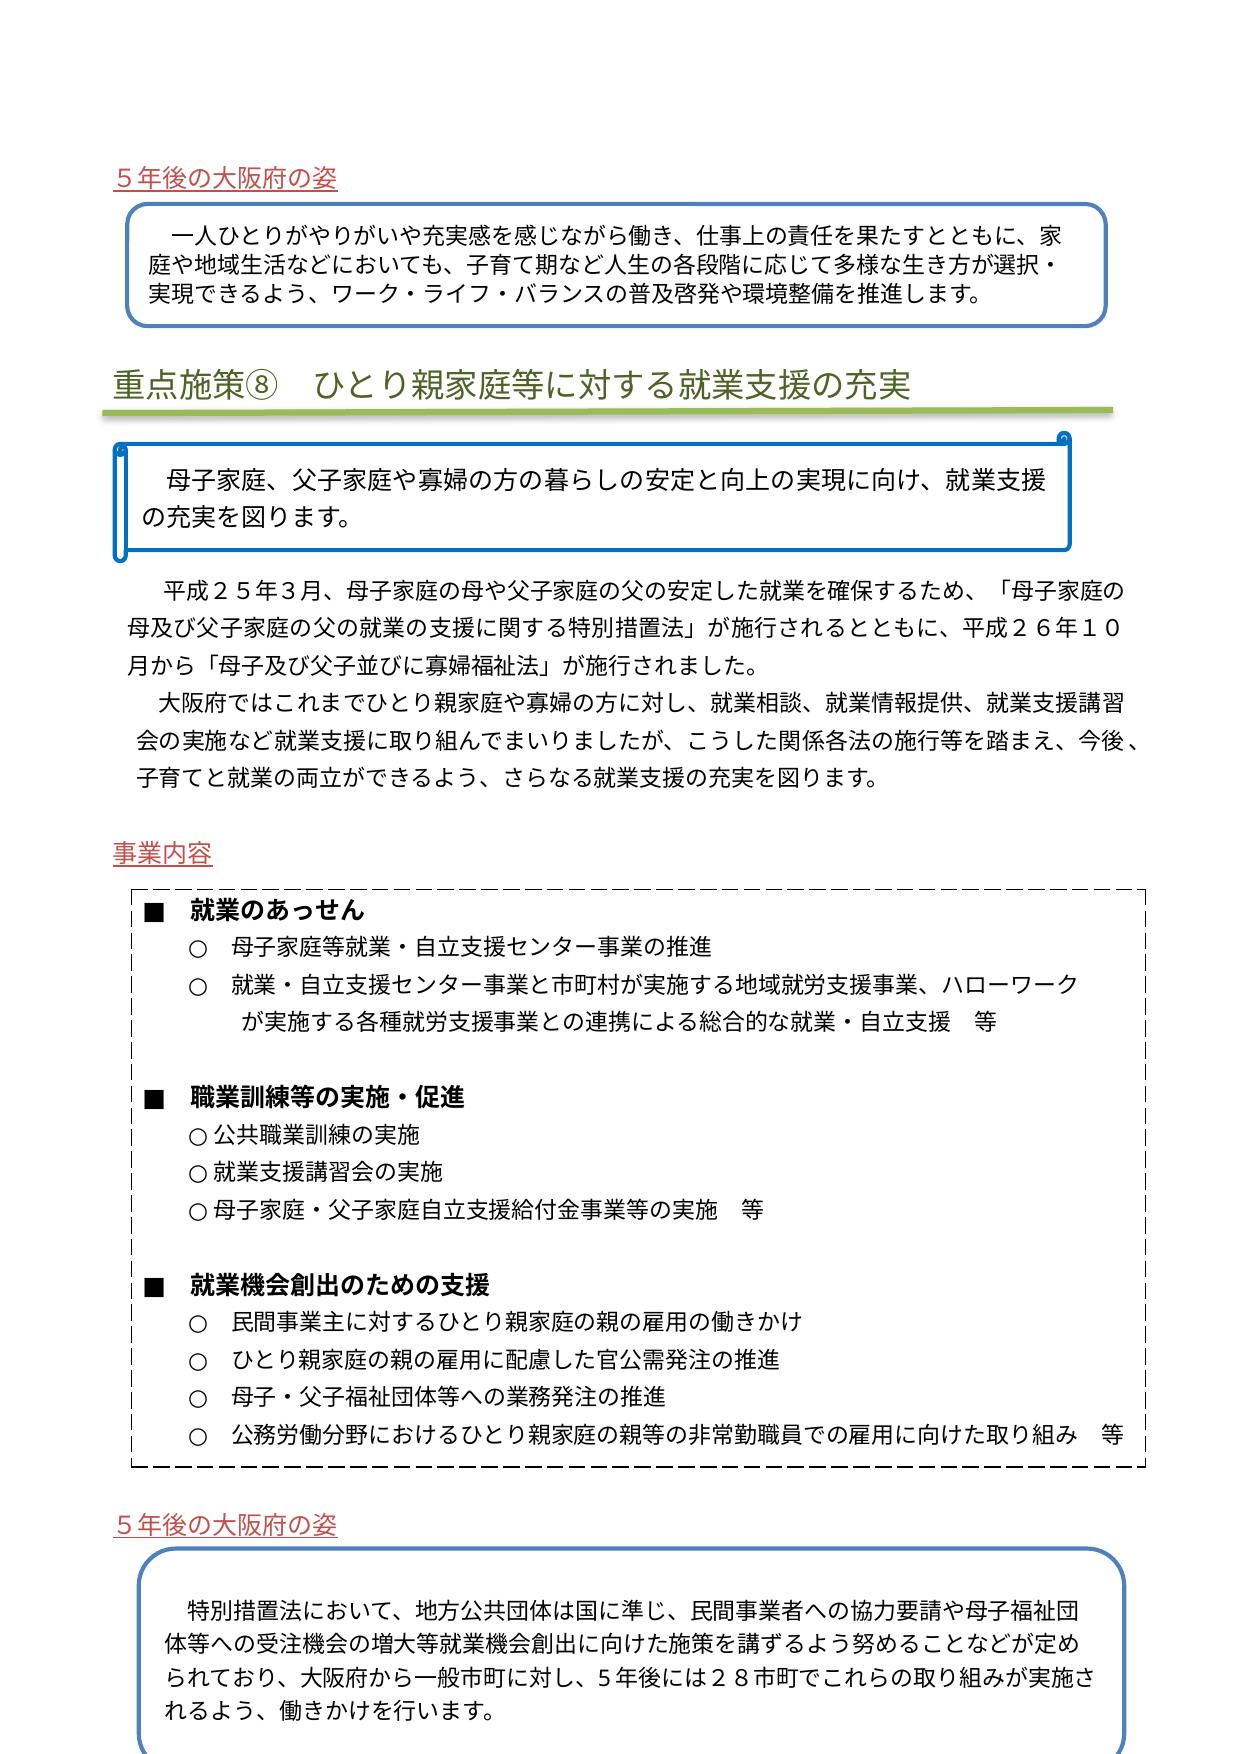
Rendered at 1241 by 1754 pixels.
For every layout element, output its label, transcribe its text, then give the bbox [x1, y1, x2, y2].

text ５年後の大阪府の姿 [112, 158, 1128, 196]
text ５年後の大阪府の姿 [112, 1505, 1128, 1542]
text 重点施策⑧ ひとり親家庭等に対する就業支援の充実 [112, 346, 1128, 421]
table_header ■ 就業のあっせん ○ 母子家庭等就業・自立支援センター事業の推進 ○ 就業・自立支援センター事業と市町村が実施する地域就労支援事業、ハローワーク が実施する各種就労支援事業との連携による総合的な就業・自立支援 等 ■ 職業訓練等の実施・促進 ○ 公共職業訓練の実施 ○ 就業支援講習会の実施 ○ 母子家庭・父子家庭自立支援給付金事業等の実施 等 ■ 就業機会創出のための支援 ○ 民間事業主に対するひとり親家庭の親の雇用の働きかけ ○ ひとり親家庭の親の雇用に配慮した官公需発注の推進 ○ 母子・父子福祉団体等への業務発注の推進 ○ 公務労働分野におけるひとり親家庭の親等の非常勤職員での雇用に向けた取り組み 等 [132, 889, 1146, 1466]
text 事業内容 [112, 833, 1128, 871]
text 平成２５年３月、母子家庭の母や父子家庭の父の安定した就業を確保するため、「母子家庭の母及び父子家庭の父の就業の支援に関する特別措置法」が施行されるとともに、平成２６年１０月から「母子及び父子並びに寡婦福祉法」が施行されました。 [92, 571, 1128, 683]
text 大阪府ではこれまでひとり親家庭や寡婦の方に対し、就業相談、就業情報提供、就業支援講習会の実施など就業支援に取り組んでまいりましたが、こうした関係各法の施行等を踏まえ、今後、子育てと就業の両立ができるよう、さらなる就業支援の充実を図ります。 [136, 683, 1128, 796]
